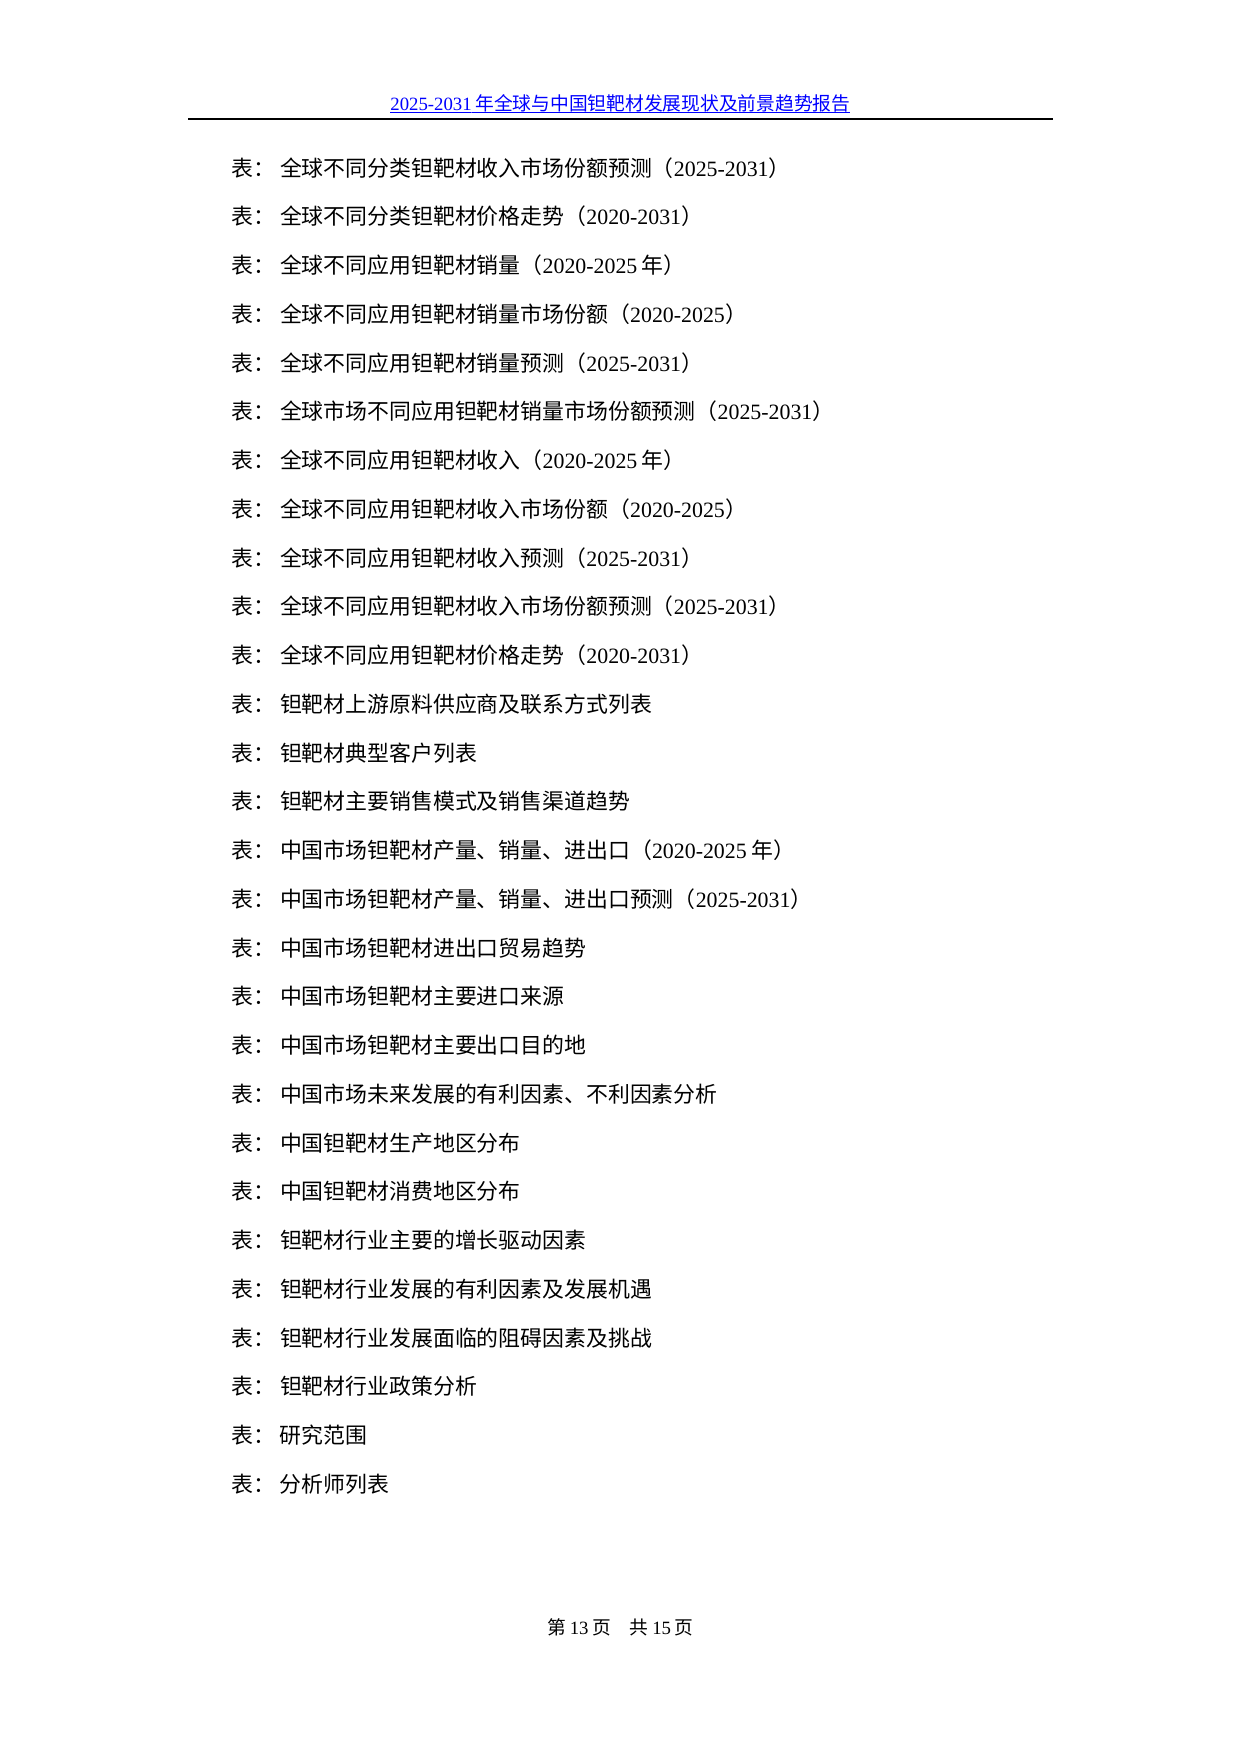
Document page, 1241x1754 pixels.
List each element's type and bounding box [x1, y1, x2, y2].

text [187, 150, 1053, 1499]
